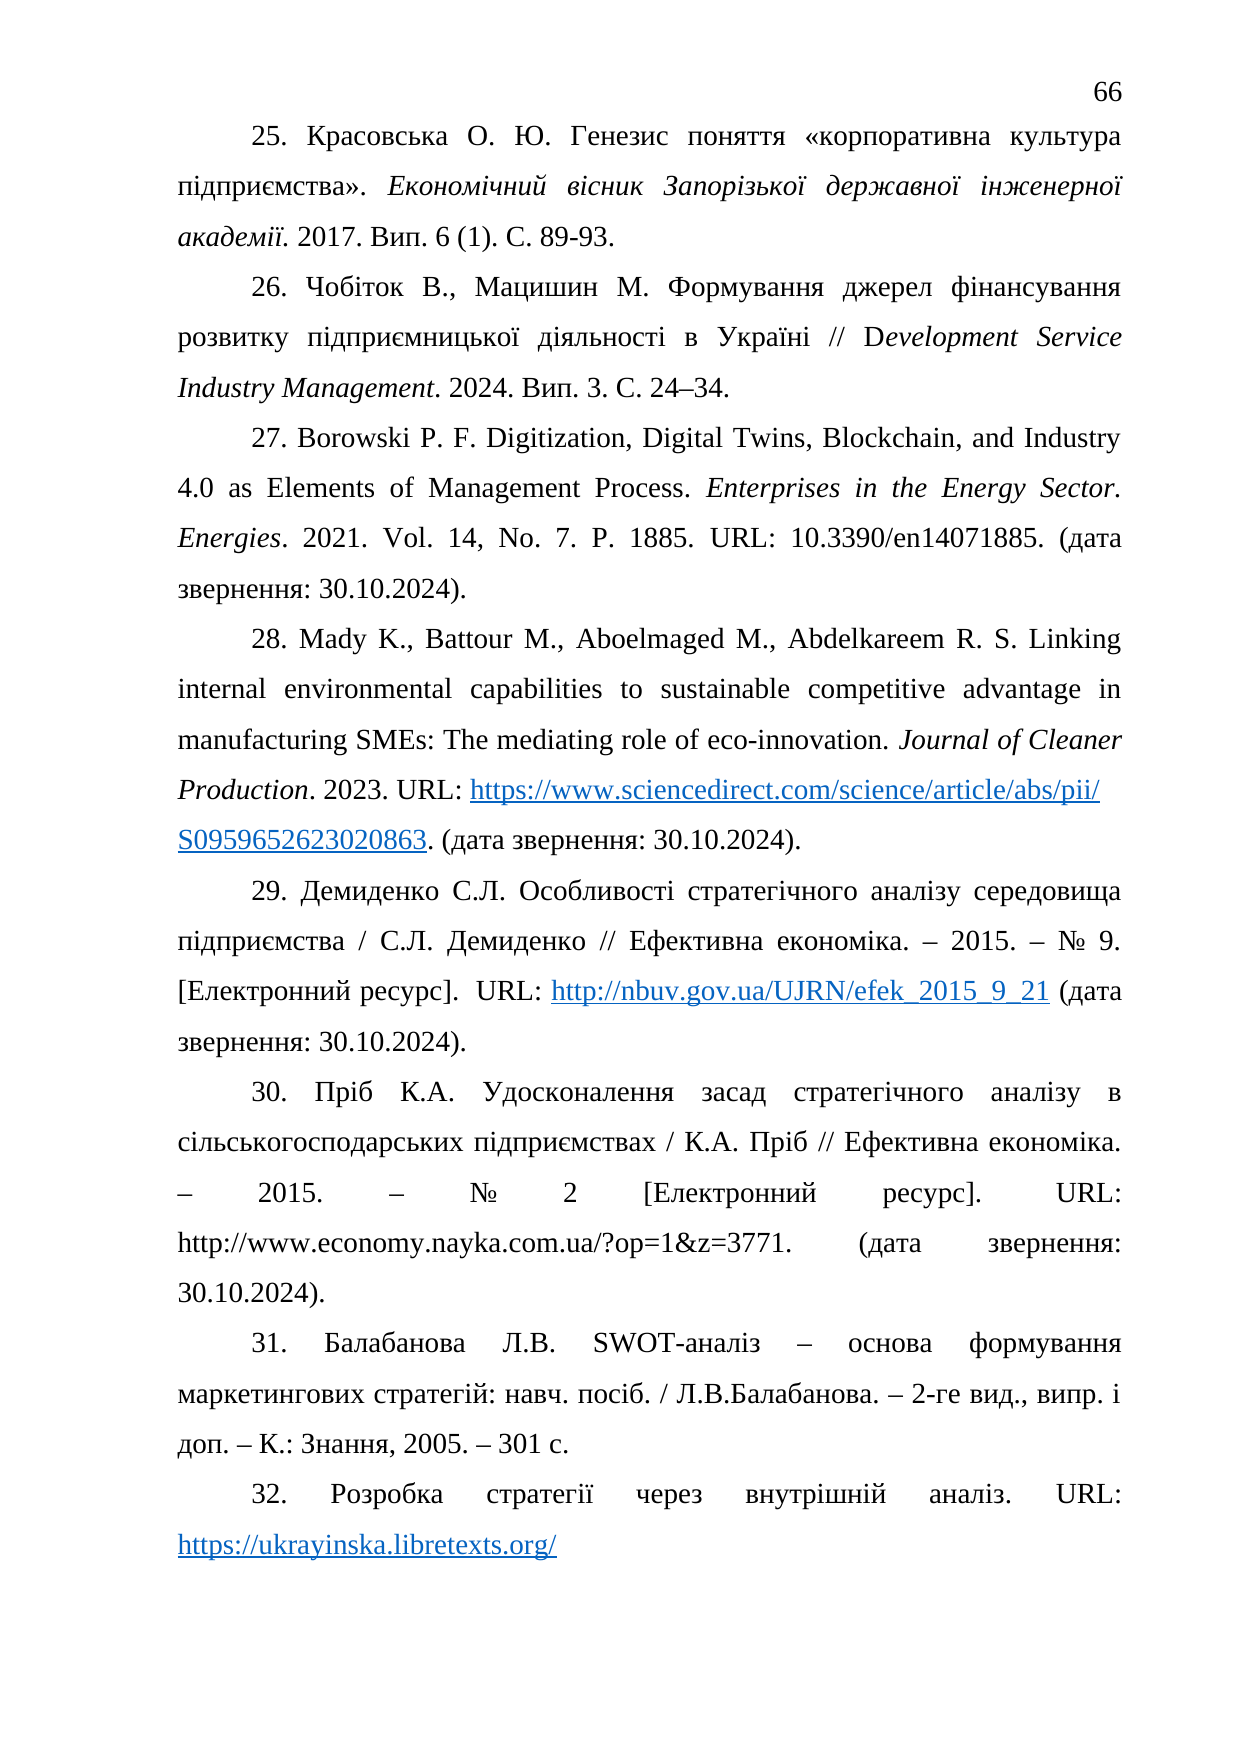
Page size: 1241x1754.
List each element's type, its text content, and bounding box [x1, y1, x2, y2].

text 25. Красовська О. Ю. Генезис поняття «корпоративна культура підприємства». Економічний вісник Запорізької державної інженерної академії. 2017. Вип. 6 (1). С. 89-93. [177, 118, 1122, 252]
text 29. Демиденко С.Л. Особливості стратегічного аналізу середовища підприємства / С.Л. Демиденко // Ефективна економіка. – 2015. – № 9. [Електронний ресурс]. URL: http://nbuv.gov.ua/UJRN/efek_2015_9_21 (дата звернення: 30.10.2024). [177, 873, 1122, 1057]
text 31. Балабанова Л.В. SWOT-аналіз – основа формування маркетингових стратегій: навч. посіб. / Л.В.Балабанова. – 2-ге вид., випр. і доп. – К.: Знання, 2005. – 301 с. [177, 1326, 1122, 1460]
text 32. Розробка стратегії через внутрішній аналіз. URL: https://ukrayinska.libretexts.org/ [177, 1477, 1122, 1560]
text 30. Пріб К.А. Удосконалення засад стратегічного аналізу в сільськогосподарських підприємствах / К.А. Пріб // Ефективна економіка. – 2015. – № 2 [Електронний ресурс]. URL: http://www.economy.nayka.com.ua/?op=1&z=3771. (дата звернення: 30.10.2024). [177, 1074, 1122, 1309]
text 26. Чобіток В., Мацишин М. Формування джерел фінансування розвитку підприємницької діяльності в Україні // Development Service Industry Management. 2024. Вип. 3. С. 24–34. [177, 269, 1122, 403]
text 28. Mady K., Battour M., Aboelmaged M., Abdelkareem R. S. Linking internal environmental capabilities to sustainable competitive advantage in manufacturing SMEs: The mediating role of eco-innovation. Journal of Cleaner Production. 2023. URL: https://www.sciencedirect.com/science/article/abs/pii/S0959652623020863. (дата звернення: 30.10.2024). [177, 621, 1122, 856]
text 27. Borowski P. F. Digitization, Digital Twins, Blockchain, and Industry 4.0 as Elements of Management Process. Enterprises in the Energy Sector. Energies. 2021. Vol. 14, No. 7. P. 1885. URL: 10.3390/en14071885. (дата звернення: 30.10.2024). [177, 420, 1122, 604]
